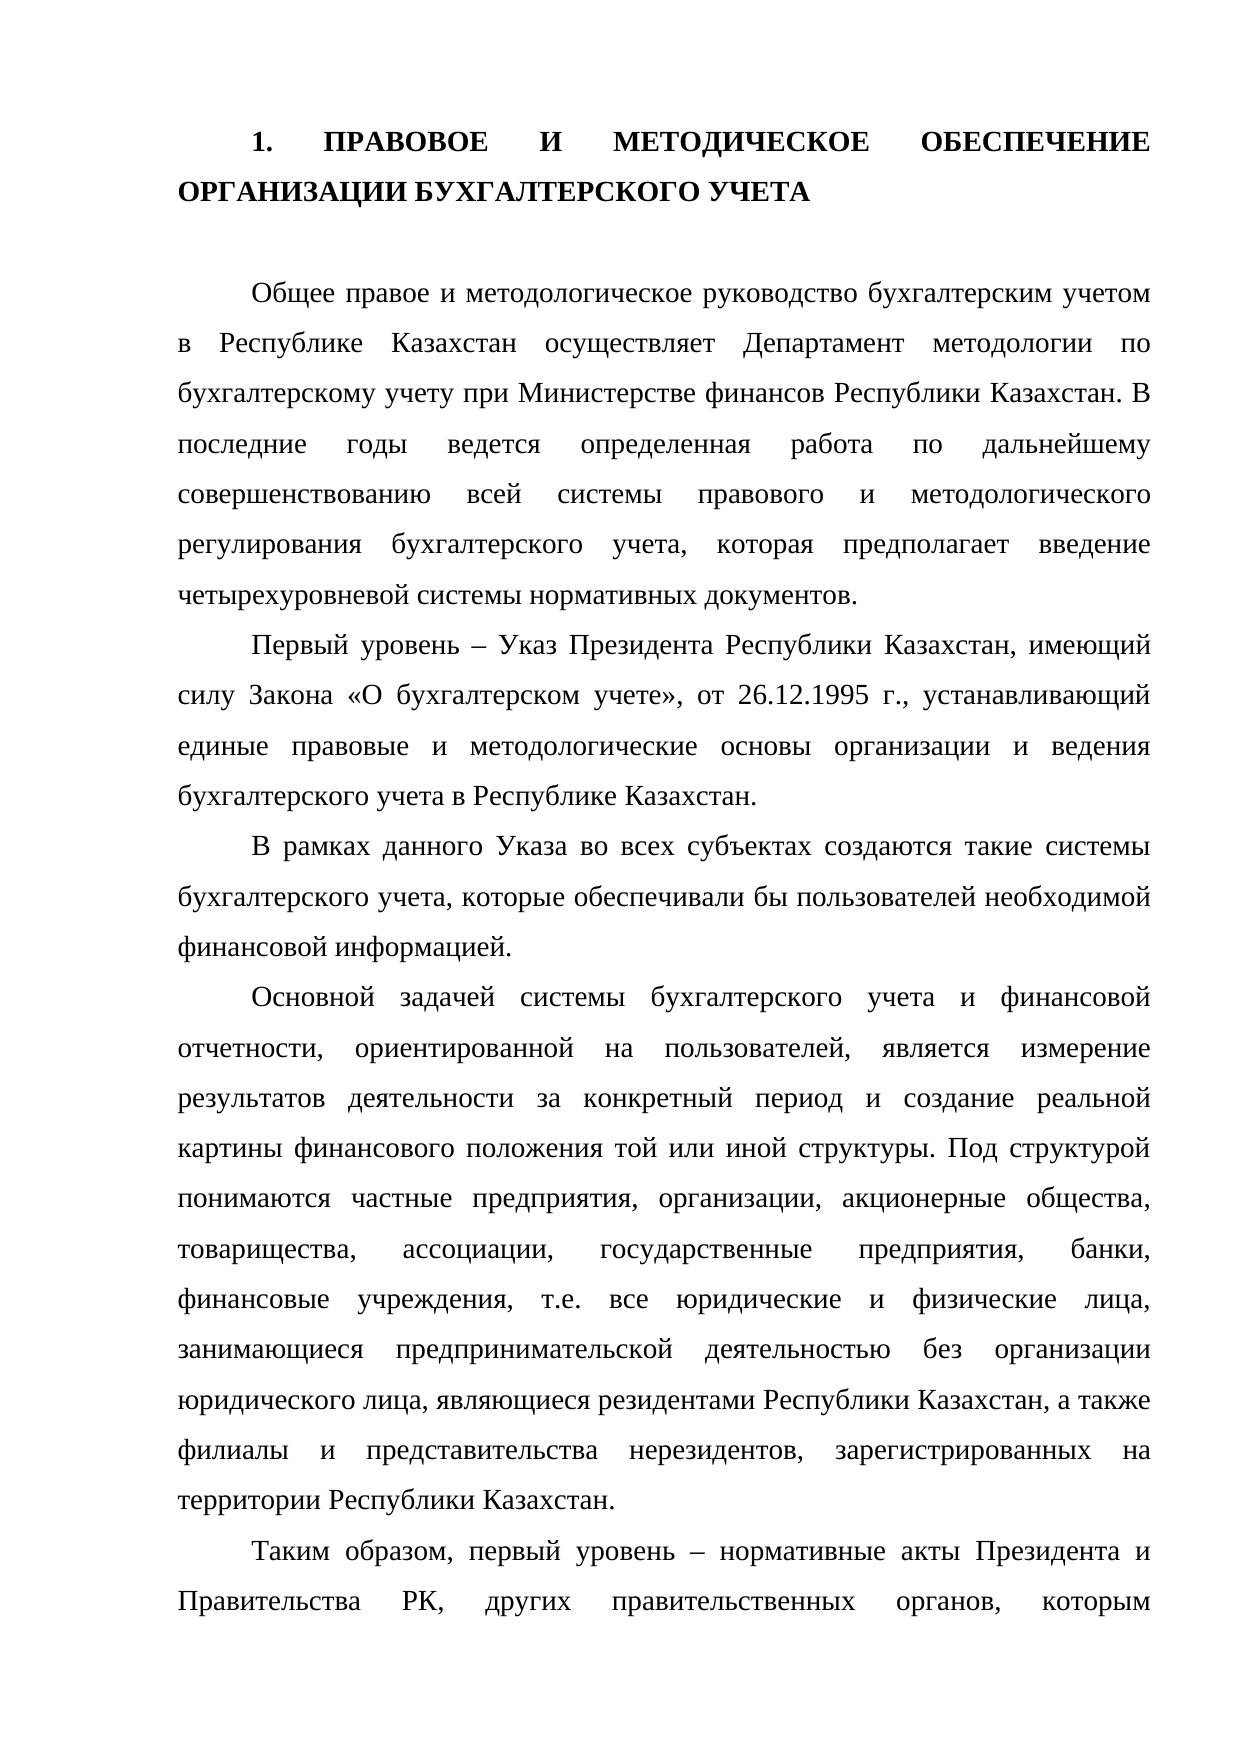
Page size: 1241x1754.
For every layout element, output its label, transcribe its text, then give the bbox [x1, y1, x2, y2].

text Первый уровень – Указ Президента Республики Казахстан, имеющий силу Закона «О бухгалтерском учете», от 26.12.1995 г., устанавливающий единые правовые и методологические основы организации и ведения бухгалтерского учета в Республике Казахстан. [177, 627, 1152, 812]
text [177, 1533, 1152, 1617]
text 1. Правовое и методическое обеспечение организации бухгалтерского учета [177, 124, 1152, 208]
text Общее правое и методологическое руководство бухгалтерским учетом в Республике Казахстан осуществляет Департамент методологии по бухгалтерскому учету при Министерстве финансов Республики Казахстан. В последние годы ведется определенная работа по дальнейшему совершенствованию всей системы правового и методологического регулирования бухгалтерского учета, которая предполагает введение четырехуровневой системы нормативных документов. [177, 275, 1152, 610]
text В рамках данного Указа во всех субъектах создаются такие системы бухгалтерского учета, которые обеспечивали бы пользователей необходимой финансовой информацией. [177, 828, 1152, 963]
text Основной задачей системы бухгалтерского учета и финансовой отчетности, ориентированной на пользователей, является измерение результатов деятельности за конкретный период и создание реальной картины финансового положения той или иной структуры. Под структурой понимаются частные предприятия, организации, акционерные общества, товарищества, ассоциации, государственные предприятия, банки, финансовые учреждения, т.е. все юридические и физические лица, занимающиеся предпринимательской деятельностью без организации юридического лица, являющиеся резидентами Республики Казахстан, а также филиалы и представительства нерезидентов, зарегистрированных на территории Республики Казахстан. [177, 979, 1152, 1516]
